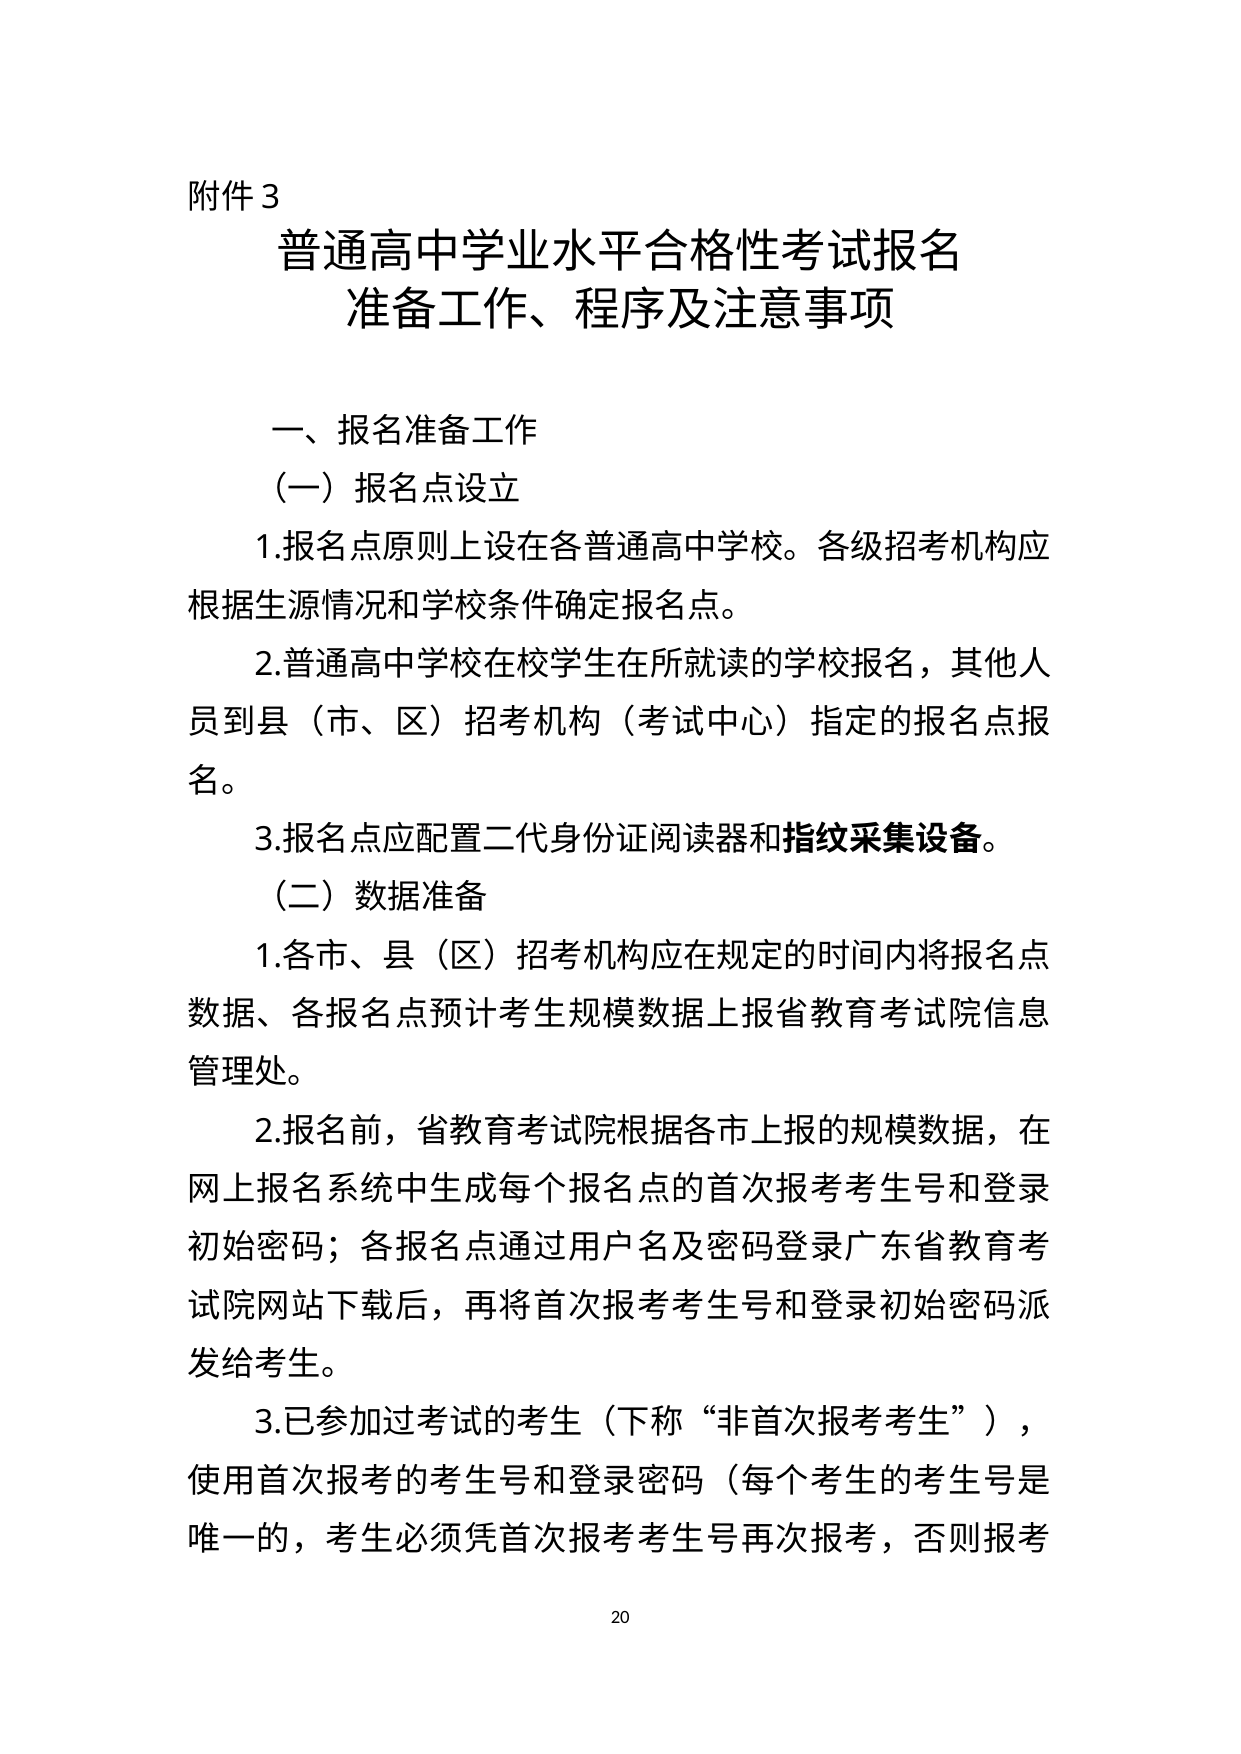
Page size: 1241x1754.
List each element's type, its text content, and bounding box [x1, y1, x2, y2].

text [187, 1387, 1053, 1562]
text 3.报名点应配置二代身份证阅读器和指纹采集设备。 [187, 804, 1053, 862]
text 2.报名前，省教育考试院根据各市上报的规模数据，在网上报名系统中生成每个报名点的首次报考考生号和登录初始密码；各报名点通过用户名及密码登录广东省教育考试院网站下载后，再将首次报考考生号和登录初始密码派发给考生。 [187, 1095, 1053, 1387]
text 1.报名点原则上设在各普通高中学校。各级招考机构应根据生源情况和学校条件确定报名点。 [187, 512, 1053, 629]
text （二）数据准备 [187, 862, 1053, 920]
text （一）报名点设立 [187, 454, 1053, 512]
text 一、报名准备工作 [187, 395, 1053, 454]
text 附件3 [187, 162, 1053, 220]
text 普通高中学业水平合格性考试报名 [187, 220, 1053, 279]
text 准备工作、程序及注意事项 [187, 279, 1053, 337]
text 2.普通高中学校在校学生在所就读的学校报名，其他人员到县（市、区）招考机构（考试中心）指定的报名点报名。 [187, 629, 1053, 804]
text 1.各市、县（区）招考机构应在规定的时间内将报名点数据、各报名点预计考生规模数据上报省教育考试院信息管理处。 [187, 920, 1053, 1095]
